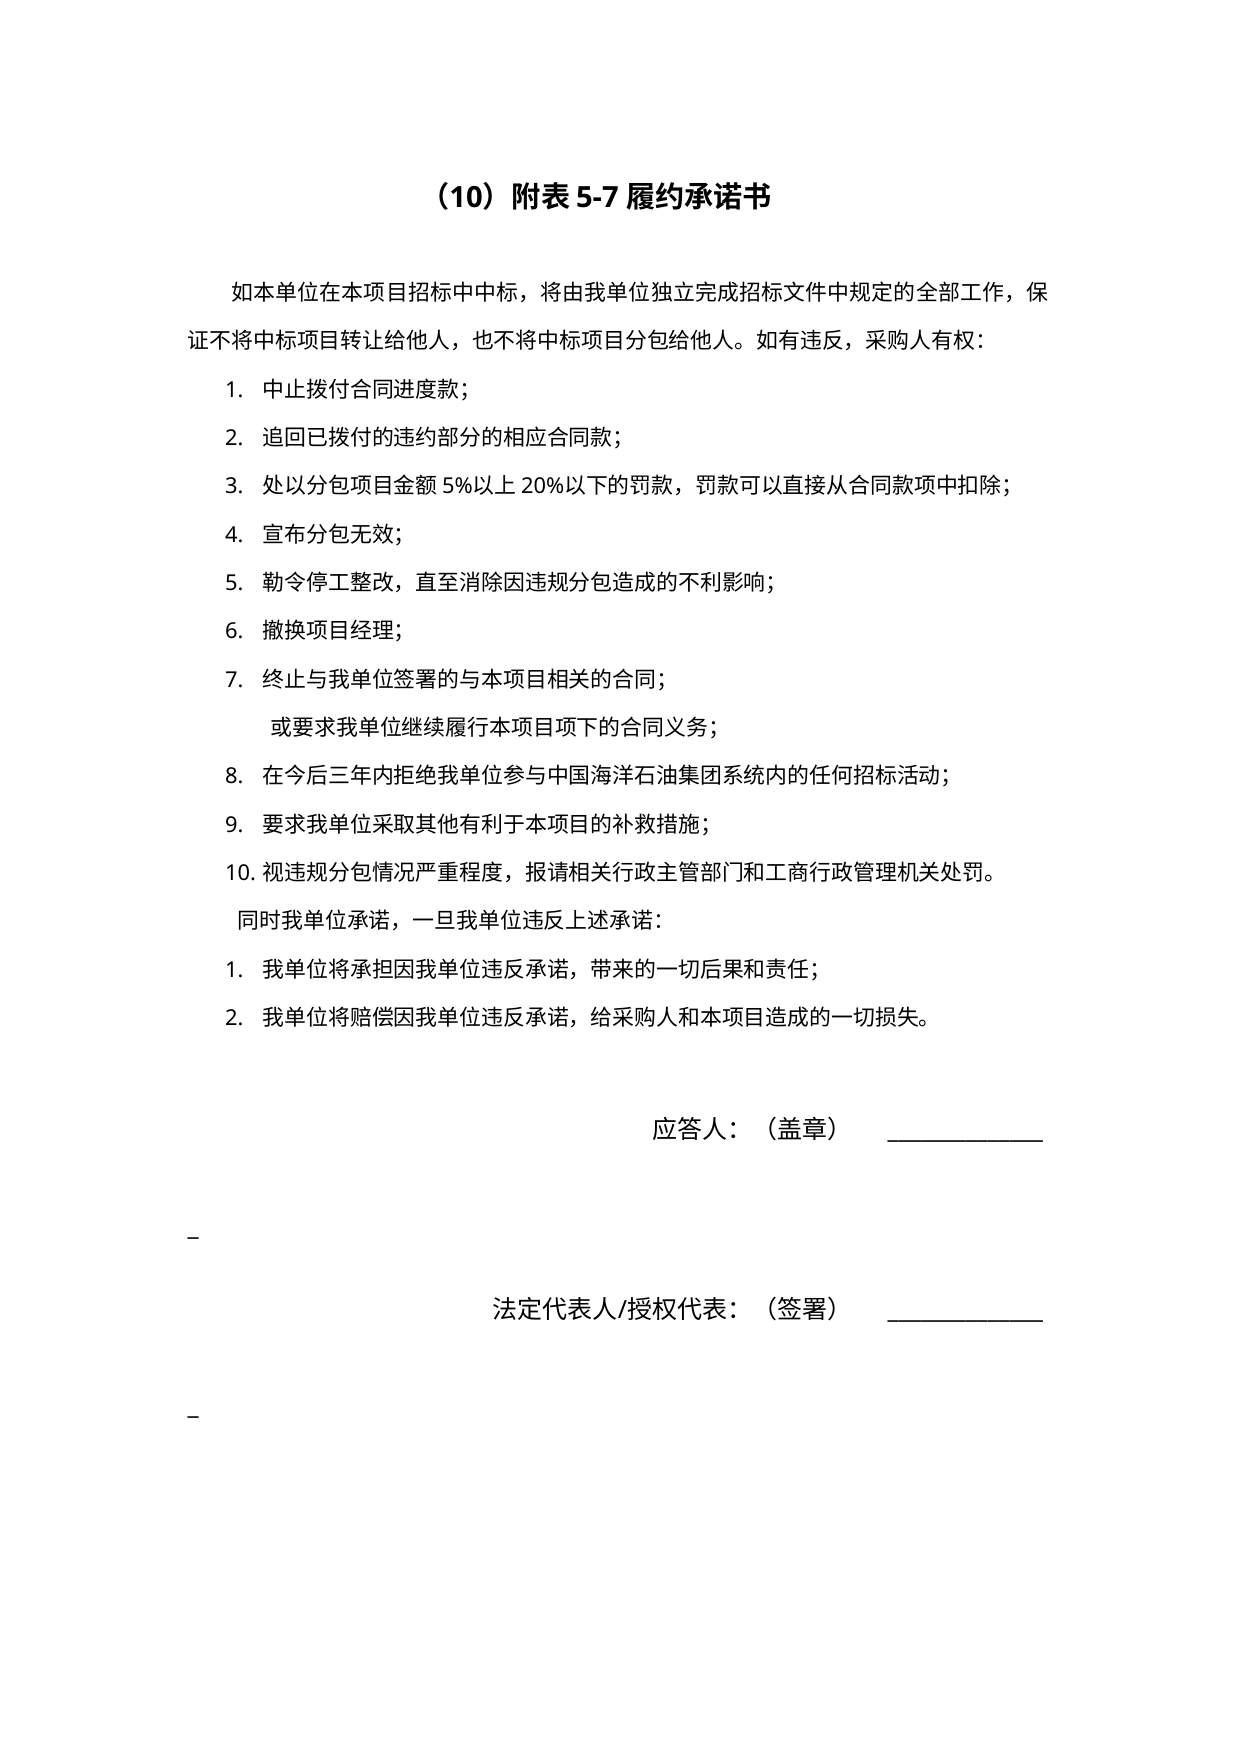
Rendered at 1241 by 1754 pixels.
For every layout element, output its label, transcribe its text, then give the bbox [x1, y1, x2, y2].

list 追回已拨付的违约部分的相应合同款； [225, 420, 1052, 452]
text 如本单位在本项目招标中中标，将由我单位独立完成招标文件中规定的全部工作，保证不将中标项目转让给他人，也不将中标项目分包给他人。如有违反，采购人有权： [187, 274, 1052, 356]
list 撤换项目经理； [225, 613, 1052, 646]
list 中止拨付合同进度款； [225, 371, 1052, 404]
list 宣布分包无效； [225, 516, 1052, 549]
list 视违规分包情况严重程度，报请相关行政主管部门和工商行政管理机关处罚。 [225, 855, 1052, 887]
list 我单位将赔偿因我单位违反承诺，给采购人和本项目造成的一切损失。 [225, 1000, 1052, 1032]
list 终止与我单位签署的与本项目相关的合同； [225, 661, 1052, 694]
text 应答人：（盖章） _______________ [187, 1096, 1053, 1258]
text 法定代表人/授权代表：（签署） _______________ [187, 1275, 1053, 1437]
list （10）附表5-7 履约承诺书 [187, 162, 1004, 227]
text 同时我单位承诺，一旦我单位违反上述承诺： [237, 903, 1052, 936]
list 我单位将承担因我单位违反承诺，带来的一切后果和责任； [225, 951, 1052, 984]
list 处以分包项目金额5%以上20%以下的罚款，罚款可以直接从合同款项中扣除； [225, 468, 1052, 501]
list 勒令停工整改，直至消除因违规分包造成的不利影响； [225, 565, 1052, 597]
text 或要求我单位继续履行本项目项下的合同义务； [238, 710, 1052, 742]
list 在今后三年内拒绝我单位参与中国海洋石油集团系统内的任何招标活动； [225, 758, 1052, 791]
list 要求我单位采取其他有利于本项目的补救措施； [225, 806, 1052, 839]
